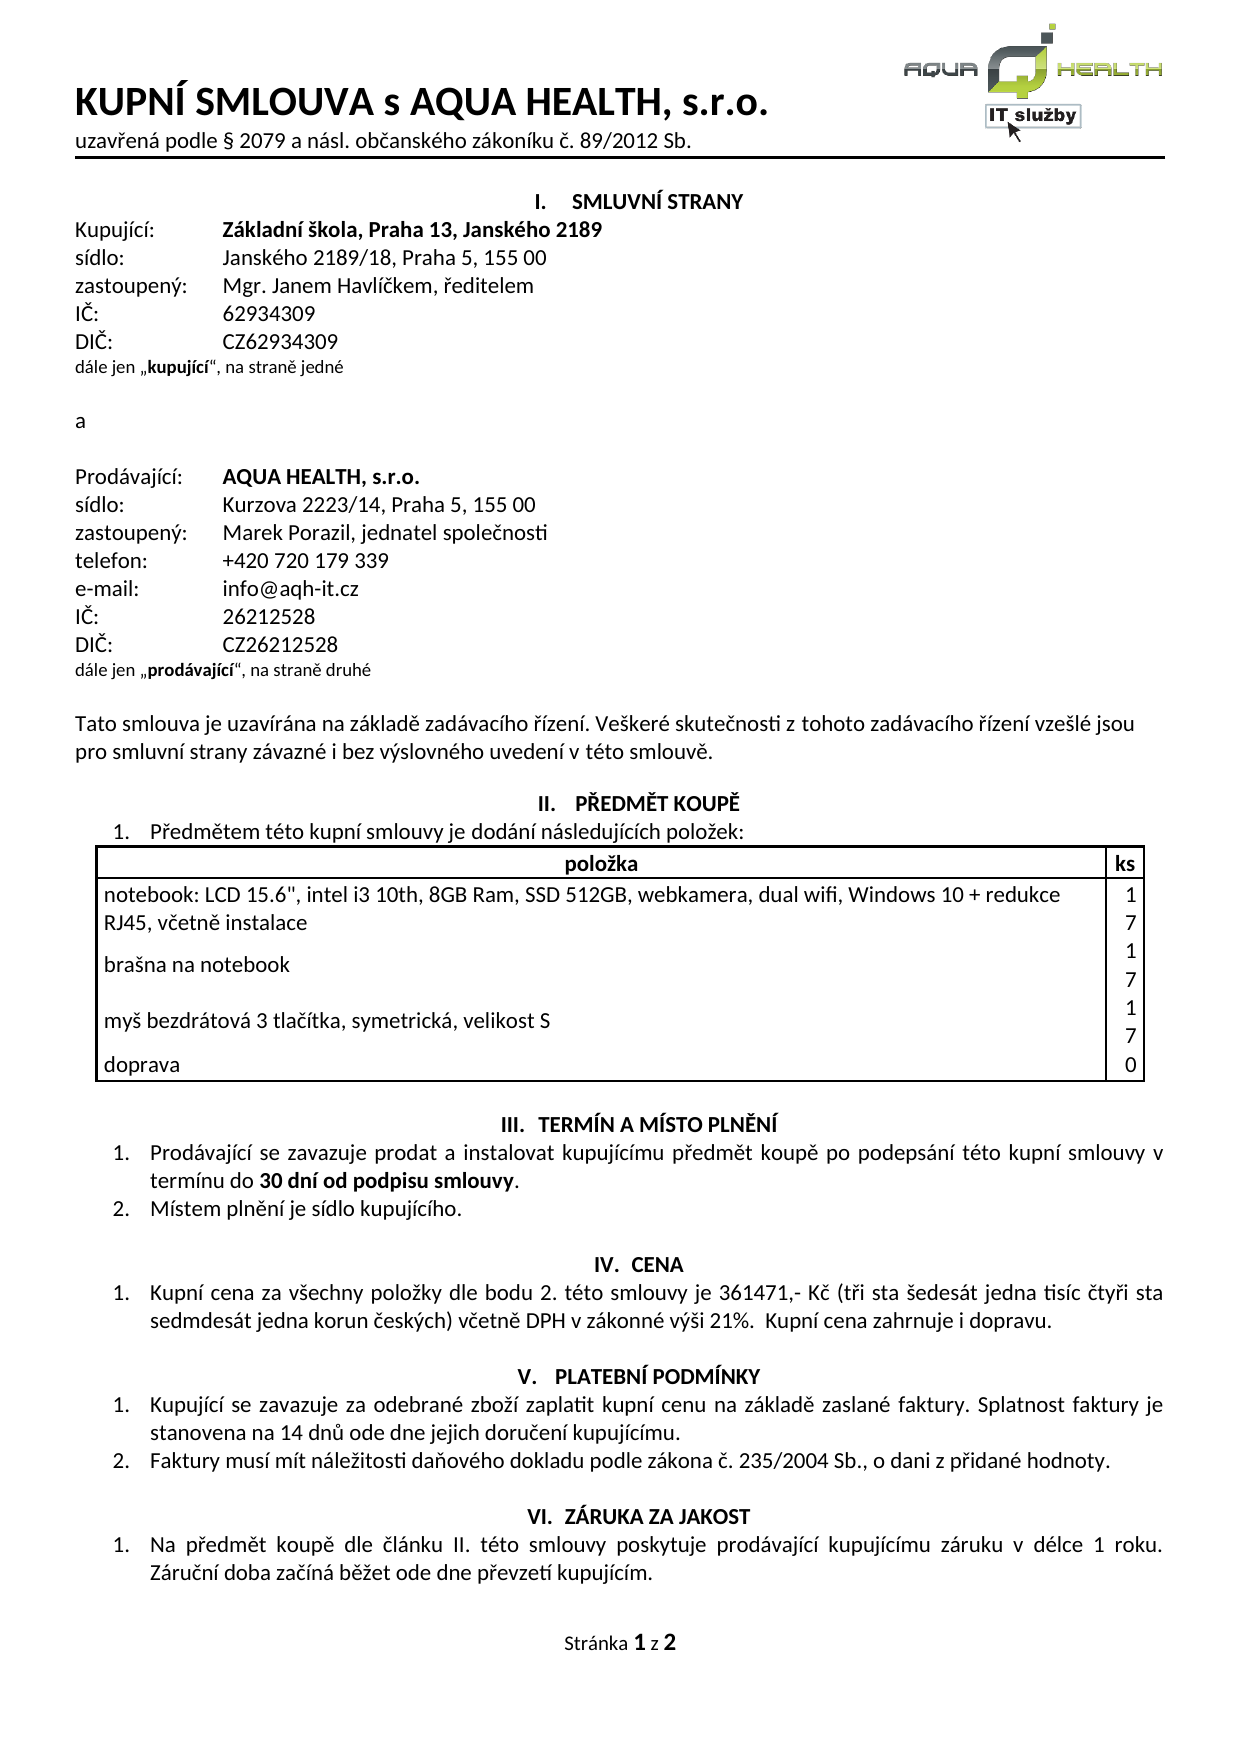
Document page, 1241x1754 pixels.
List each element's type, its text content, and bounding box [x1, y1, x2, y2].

text dále jen „kupující“, na straně jedné [75, 355, 1165, 378]
list ZÁRUKA ZA JAKOST [112, 1502, 1165, 1530]
list Prodávající se zavazuje prodat a instalovat kupujícímu předmět koupě po podepsání této kupní smlouvy v termínu do 30 dní od podpisu smlouvy. [112, 1138, 1165, 1194]
table_cell 17 [1107, 937, 1143, 993]
text Prodávající: AQUA HEALTH, s.r.o. [75, 462, 1165, 490]
text KUPNÍ SMLOUVA s AQUA HEALTH, s.r.o. [75, 75, 899, 126]
text telefon: +420 720 179 339 [75, 546, 1165, 574]
list Místem plnění je sídlo kupujícího. [112, 1194, 1165, 1222]
text Kupující: Základní škola, Praha 13, Janského 2189 [75, 215, 1165, 243]
list SMLUVNÍ STRANY [112, 187, 1165, 215]
text IČ: 62934309 DIČ: CZ62934309 [75, 299, 1165, 355]
text zastoupený: Marek Porazil, jednatel společnosti [75, 518, 1165, 546]
table_cell brašna na notebook [98, 937, 1105, 993]
table_cell 0 [1107, 1049, 1143, 1080]
text Tato smlouva je uzavírána na základě zadávacího řízení. Veškeré skutečnosti z tohoto zadávacího řízení vzešlé jsou pro smluvní strany závazné i bez výslovného uvedení v této smlouvě. [75, 709, 1165, 789]
list PŘEDMĚT KOUPĚ [112, 789, 1165, 817]
text e-mail: info@aqh-it.cz [75, 574, 1165, 602]
list PLATEBNÍ PODMÍNKY [112, 1362, 1165, 1390]
table_cell 17 [1107, 993, 1143, 1049]
text sídlo: Janského 2189/18, Praha 5, 155 00 [75, 243, 1165, 271]
table_cell notebook: LCD 15.6", intel i3 10th, 8GB Ram, SSD 512GB, webkamera, dual wifi, Windows 10 + redukce RJ45, včetně instalace [98, 879, 1105, 937]
table_cell myš bezdrátová 3 tlačítka, symetrická, velikost S [98, 993, 1105, 1049]
table_cell doprava [98, 1049, 1105, 1080]
list TERMÍN A MÍSTO PLNĚNÍ [112, 1110, 1165, 1138]
list Kupní cena za všechny položky dle bodu 2. této smlouvy je 361471,- Kč (tři sta šedesát jedna tisíc čtyři sta sedmdesát jedna korun českých) včetně DPH v zákonné výši 21%. Kupní cena zahrnuje i dopravu. [112, 1278, 1165, 1334]
text dále jen „prodávající“, na straně druhé [75, 658, 1165, 681]
text a [75, 406, 1165, 434]
text IČ: 26212528 [75, 602, 1165, 630]
text uzavřená podle § 2079 a násl. občanského zákoníku č. 89/2012 Sb. [75, 126, 1165, 156]
list Na předmět koupě dle článku II. této smlouvy poskytuje prodávající kupujícímu záruku v délce 1 roku. Záruční doba začíná běžet ode dne převzetí kupujícím. [112, 1530, 1165, 1586]
picture [899, 22, 1166, 144]
table_cell 17 [1107, 879, 1143, 937]
list Faktury musí mít náležitosti daňového dokladu podle zákona č. 235/2004 Sb., o dani z přidané hodnoty. [112, 1446, 1165, 1474]
text zastoupený: Mgr. Janem Havlíčkem, ředitelem [75, 271, 1165, 299]
list CENA [112, 1250, 1165, 1278]
text sídlo: Kurzova 2223/14, Praha 5, 155 00 [75, 490, 1165, 518]
list Předmětem této kupní smlouvy je dodání následujících položek: [112, 817, 1165, 845]
text DIČ: CZ26212528 [75, 630, 1165, 658]
table_header položka [98, 848, 1105, 877]
list Kupující se zavazuje za odebrané zboží zaplatit kupní cenu na základě zaslané faktury. Splatnost faktury je stanovena na 14 dnů ode dne jejich doručení kupujícímu. [112, 1390, 1165, 1446]
table_header ks [1107, 848, 1143, 877]
